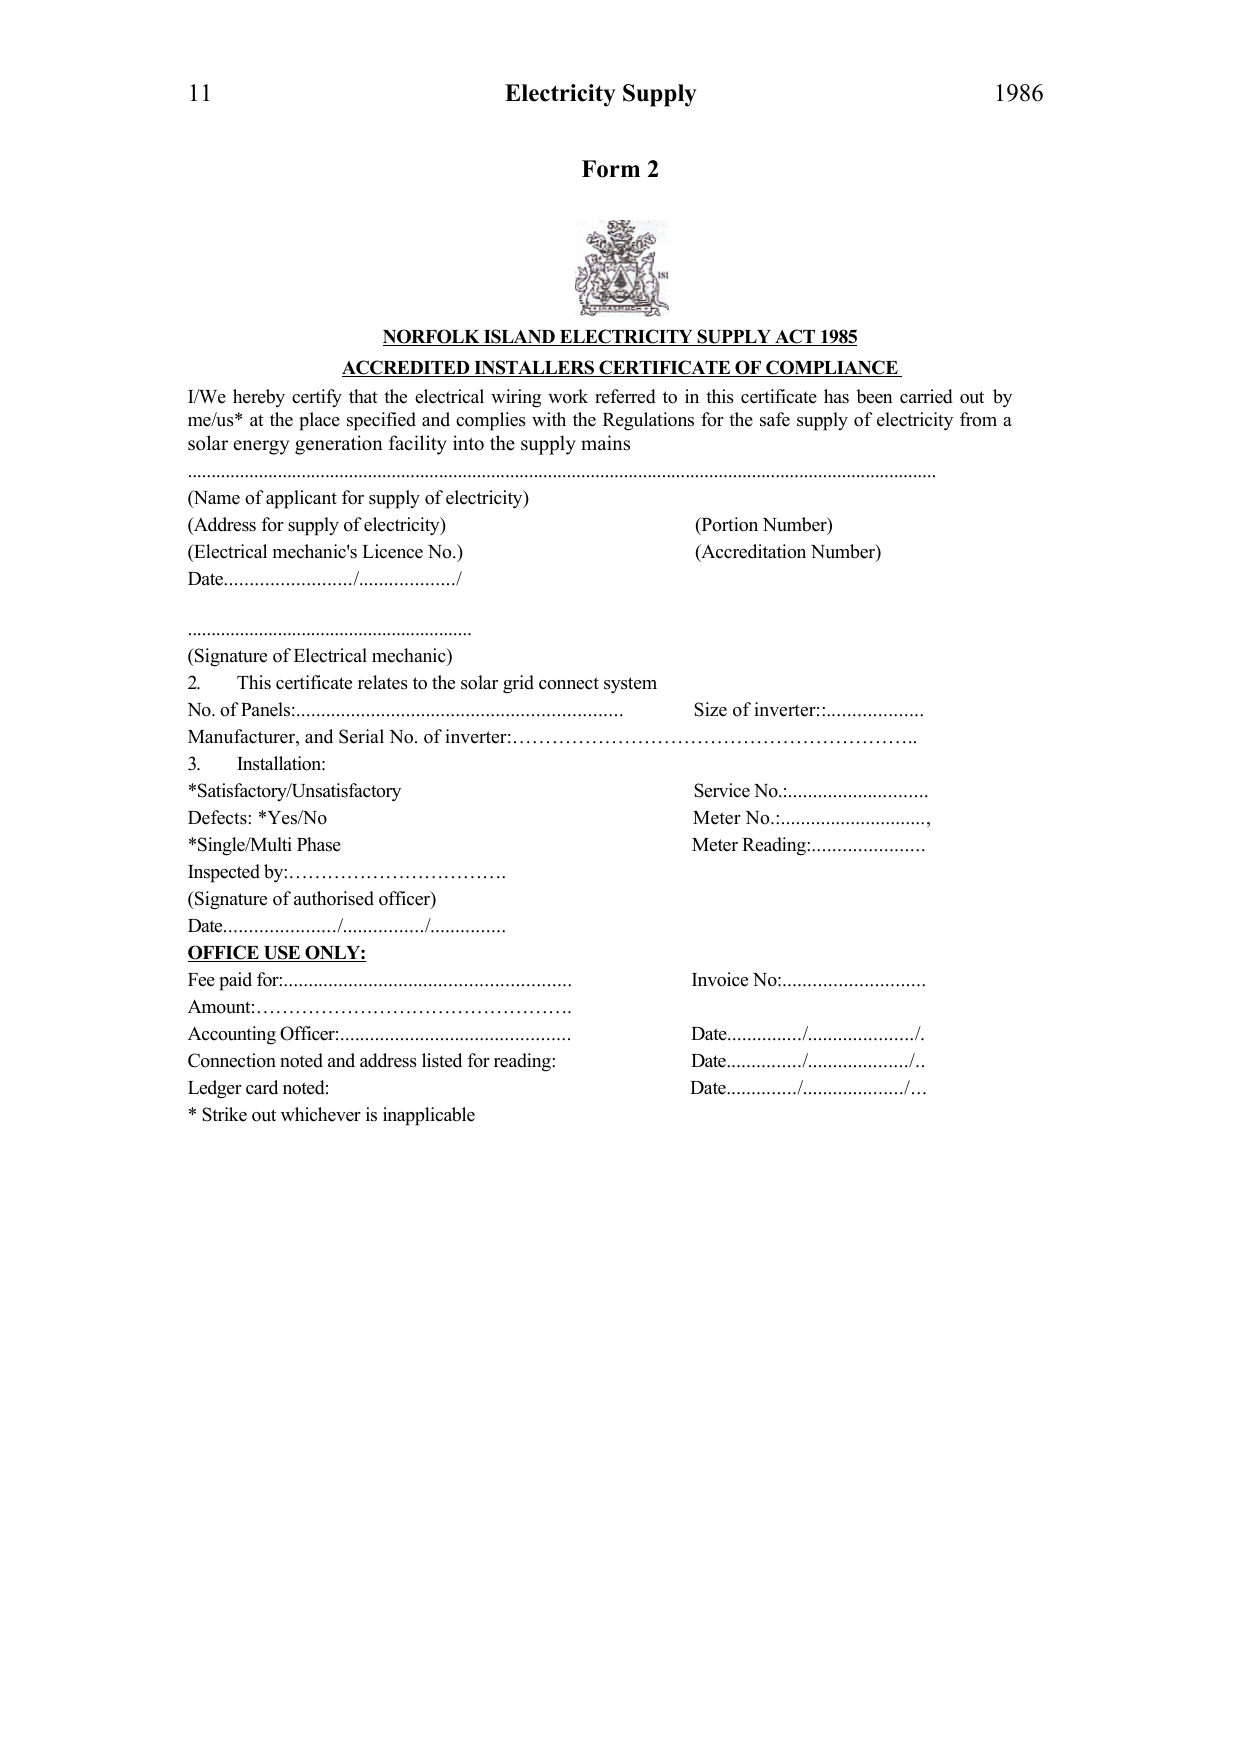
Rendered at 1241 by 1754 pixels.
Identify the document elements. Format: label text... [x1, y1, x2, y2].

text I/We hereby certify that the electrical wiring work referred to in this certificate has been carried out by me/us* at the place specified and complies with the Regulations for the safe supply of electricity from a solar energy generation facility into the supply mains [187, 385, 1012, 455]
text (Electrical mechanic's Licence No.) (Accreditation Number) [187, 540, 1053, 563]
text ACCREDITED INSTALLERS CERTIFICATE OF COMPLIANCE [291, 356, 950, 379]
text Form 2 [187, 154, 1053, 183]
text 3. Installation: [187, 752, 1053, 775]
text Accounting Officer: Date / /. [187, 1022, 1053, 1044]
text Connection noted and address listed for reading: Date / /.. [187, 1049, 1053, 1071]
text Fee paid for: Invoice No: [187, 968, 1053, 991]
text (Name of applicant for supply of electricity) [187, 486, 1053, 509]
text ............................................................ [187, 617, 1053, 640]
text * Strike out whichever is inapplicable [187, 1103, 1053, 1125]
text Amount:…………………………………………. [187, 995, 1053, 1017]
text Defects: *Yes/No Meter No.: , [187, 806, 1053, 829]
text 2. This certificate relates to the solar grid connect system [187, 671, 1053, 694]
text Manufacturer, and Serial No. of inverter:…………………………………………………….. [187, 725, 1053, 748]
text .............................................................................................................................................................. [187, 459, 1053, 482]
text (Signature of authorised officer) [187, 887, 1053, 909]
text Date / / [187, 567, 1053, 590]
text Date / / [187, 914, 1053, 937]
text (Signature of Electrical mechanic) [187, 644, 1053, 667]
text (Address for supply of electricity) (Portion Number) [187, 513, 1053, 536]
text No. of Panels: Size of inverter:: [187, 698, 1053, 721]
text OFFICE USE ONLY: [187, 941, 1053, 963]
text *Satisfactory/Unsatisfactory Service No.: [187, 779, 1053, 802]
text Inspected by:……………………………. [187, 860, 572, 883]
text ELECTRICITY SUPPLY ACT 1985 [291, 325, 950, 348]
text *Single/Multi Phase Meter : [187, 833, 1053, 856]
picture [575, 220, 669, 317]
text Ledger card noted: Date / /... [187, 1076, 1053, 1098]
